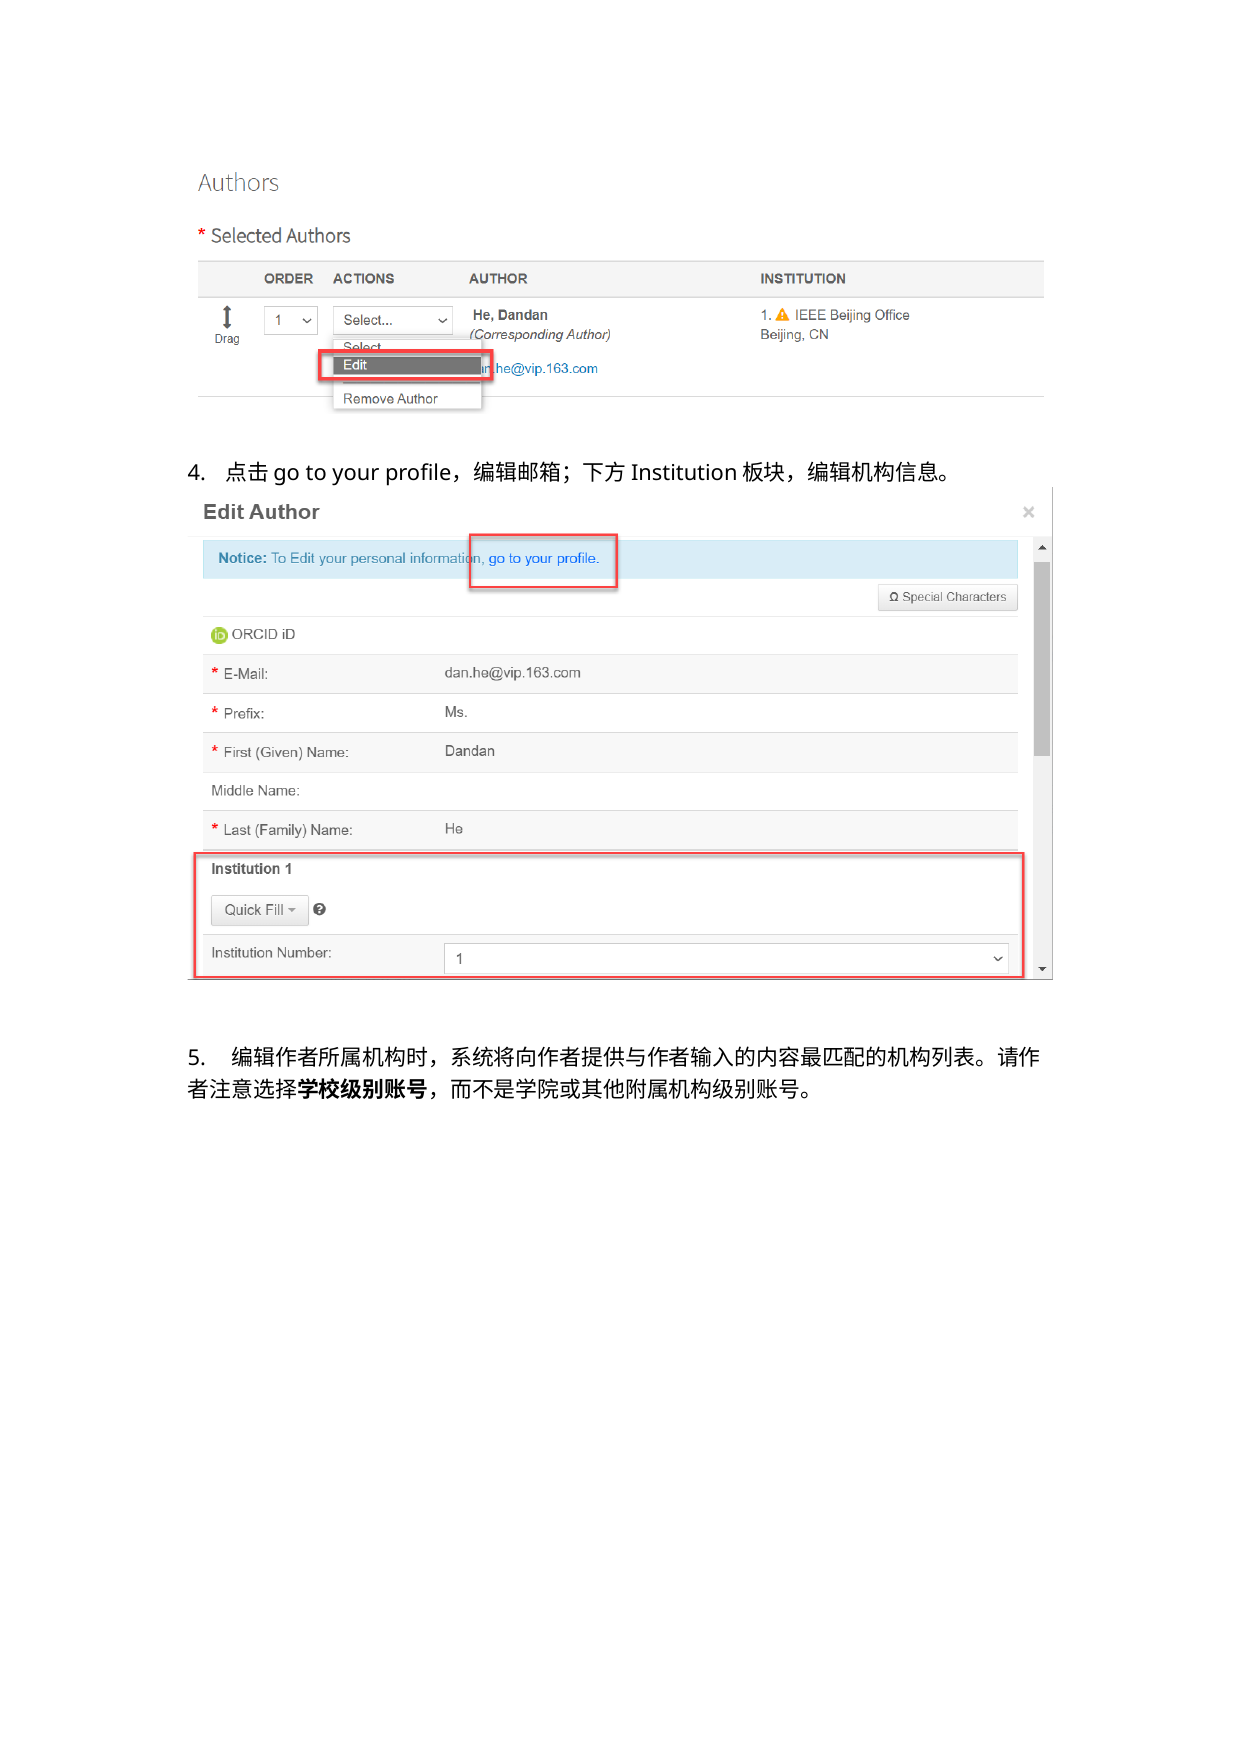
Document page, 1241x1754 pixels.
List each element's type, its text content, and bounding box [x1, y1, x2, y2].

picture [187, 162, 1053, 414]
picture [187, 487, 1053, 980]
list 点击go to your profile，编辑邮箱；下方Institution板块，编辑机构信息。 [187, 454, 1053, 487]
list 编辑作者所属机构时，系统将向作者提供与作者输入的内容最匹配的机构列表。请作者注意选择学校级别账号，而不是学院或其他附属机构级别账号。 [187, 1039, 1053, 1104]
